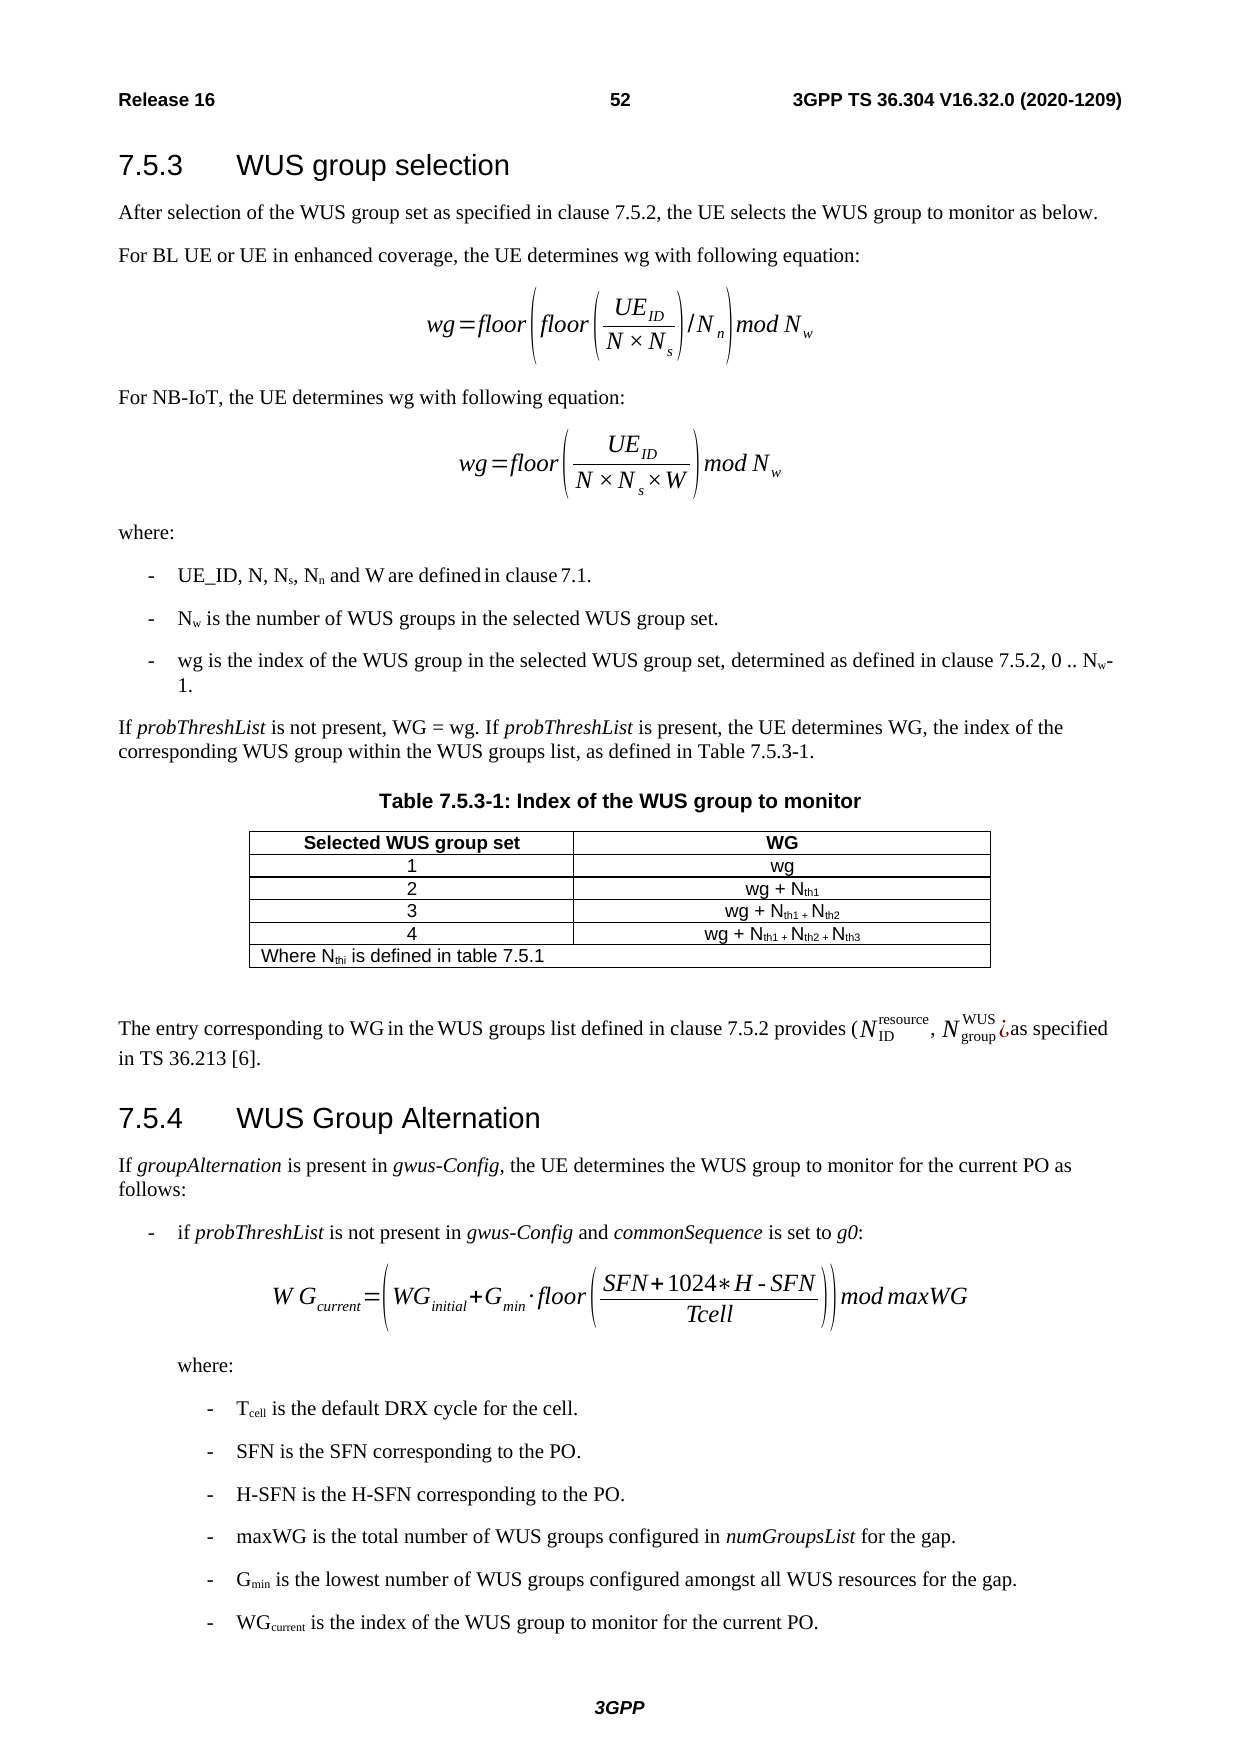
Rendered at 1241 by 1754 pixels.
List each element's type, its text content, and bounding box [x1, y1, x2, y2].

text - UE_ID, N, Ns, Nn and W are defined in clause 7.1. [148, 563, 1122, 587]
text - if probThreshList is not present in gwus-Config and commonSequence is set to g0: [148, 1220, 1122, 1244]
table_cell 1 [250, 855, 573, 876]
text - WGcurrent is the index of the WUS group to monitor for the current PO. [207, 1610, 1122, 1634]
text - SFN is the SFN corresponding to the PO. [207, 1439, 1122, 1463]
table_cell wg + Nth1 [574, 878, 990, 899]
text where: [118, 520, 1122, 544]
text where: [177, 1353, 1122, 1377]
text - Tcell is the default DRX cycle for the cell. [207, 1396, 1122, 1420]
table_cell wg + Nth1 + Nth2 [574, 900, 990, 922]
table_cell 2 [250, 878, 573, 899]
subtitle 7.5.4 WUS Group Alternation [118, 1101, 1122, 1134]
text - H-SFN is the H-SFN corresponding to the PO. [207, 1482, 1122, 1506]
table_header WG [574, 832, 990, 854]
text The entry corresponding to WG in the WUS groups list defined in clause 7.5.2 provides (, as specified in TS 36.213 [6]. [118, 1011, 1122, 1069]
text For BL UE or UE in enhanced coverage, the UE determines wg with following equation: [118, 243, 1122, 267]
table_cell Where Nthi is defined in table 7.5.1 [250, 945, 990, 967]
subtitle 7.5.3 WUS group selection [118, 147, 1122, 181]
text If probThreshList is not present, WG = wg. If probThreshList is present, the UE determines WG, the index of the corresponding WUS group within the WUS groups list, as defined in Table 7.5.3-1. [118, 715, 1122, 763]
text After selection of the WUS group set as specified in clause 7.5.2, the UE selects the WUS group to monitor as below. [118, 200, 1122, 224]
text If groupAlternation is present in gwus-Config, the UE determines the WUS group to monitor for the current PO as follows: [118, 1153, 1122, 1201]
table_cell wg + Nth1 + Nth2 + Nth3 [574, 923, 990, 944]
text - Gmin is the lowest number of WUS groups configured amongst all WUS resources for the gap. [207, 1567, 1122, 1591]
text - Nw is the number of WUS groups in the selected WUS group set. [148, 606, 1122, 630]
text Table 7.5.3-1: Index of the WUS group to monitor [118, 788, 1122, 812]
text For NB-IoT, the UE determines wg with following equation: [118, 385, 1122, 409]
table_cell wg [574, 855, 990, 876]
text - wg is the index of the WUS group in the selected WUS group set, determined as defined in clause 7.5.2, 0 .. Nw-1. [148, 648, 1122, 697]
table_header Selected WUS group set [250, 832, 573, 854]
table_cell 3 [250, 900, 573, 922]
table_cell 4 [250, 923, 573, 944]
text - maxWG is the total number of WUS groups configured in numGroupsList for the gap. [207, 1524, 1122, 1548]
